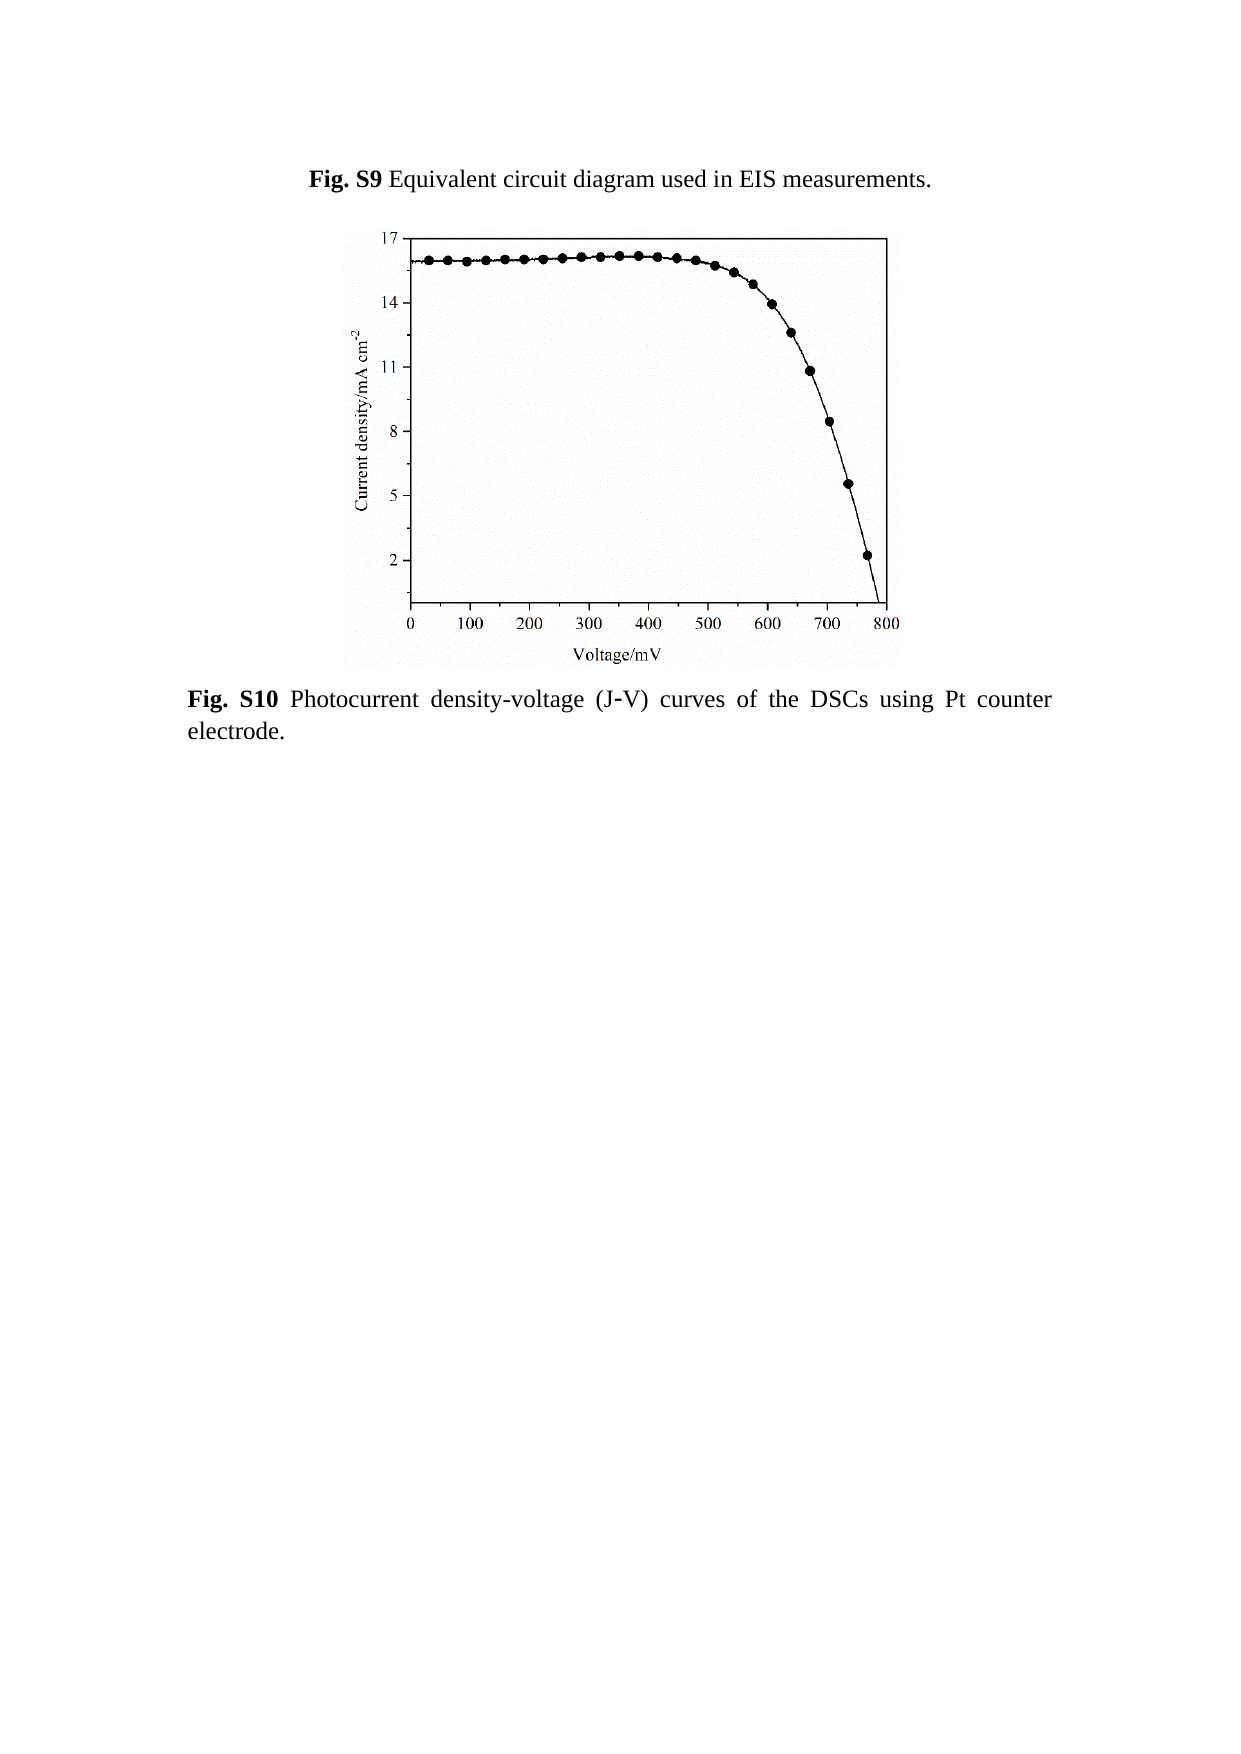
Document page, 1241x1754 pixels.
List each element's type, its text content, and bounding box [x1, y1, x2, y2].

picture [340, 227, 900, 667]
text Fig. S10 Photocurrent density-voltage (JV) curves of the DSCs using Pt counter electrode. [187, 682, 1053, 747]
text Fig. S9 Equivalent circuit diagram used in EIS measurements. [187, 162, 1053, 194]
